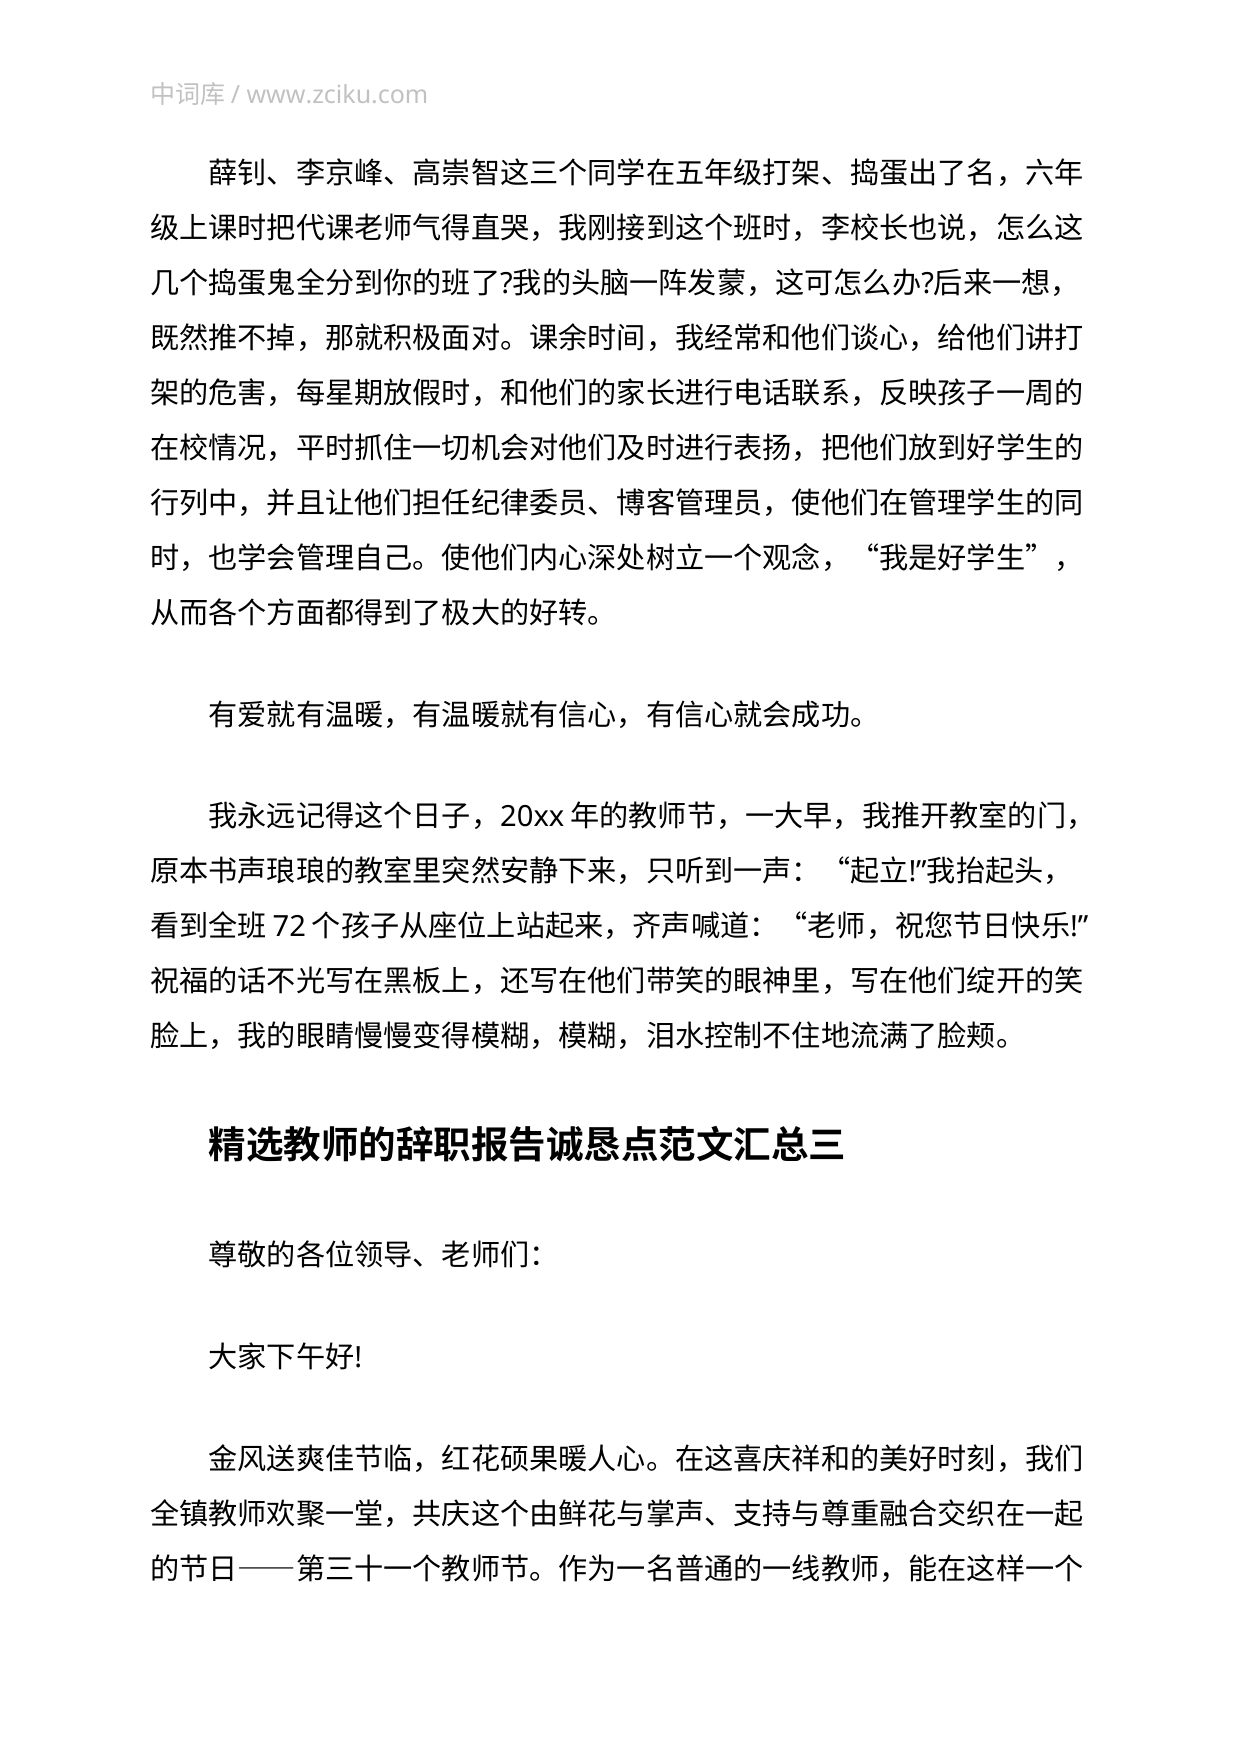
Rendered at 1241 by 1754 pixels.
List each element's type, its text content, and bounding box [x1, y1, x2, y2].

text 大家下午好! [150, 1334, 1090, 1376]
text 有爱就有温暖，有温暖就有信心，有信心就会成功。 [150, 691, 1090, 733]
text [150, 1436, 1090, 1588]
text 精选教师的辞职报告诚恳点范文汇总三 [150, 1114, 1090, 1169]
text 薛钊、李京峰、高崇智这三个同学在五年级打架、捣蛋出了名，六年级上课时把代课老师气得直哭，我刚接到这个班时，李校长也说，怎么这几个捣蛋鬼全分到你的班了?我的头脑一阵发蒙，这可怎么办?后来一想，既然推不掉，那就积极面对。课余时间，我经常和他们谈心，给他们讲打架的危害，每星期放假时，和他们的家长进行电话联系，反映孩子一周的在校情况，平时抓住一切机会对他们及时进行表扬，把他们放到好学生的行列中，并且让他们担任纪律委员、博客管理员，使他们在管理学生的同时，也学会管理自己。使他们内心深处树立一个观念，“我是好学生”，从而各个方面都得到了极大的好转。 [150, 150, 1090, 632]
text 我永远记得这个日子，20xx年的教师节，一大早，我推开教室的门，原本书声琅琅的教室里突然安静下来，只听到一声：“起立!”我抬起头，看到全班72个孩子从座位上站起来，齐声喊道：“老师，祝您节日快乐!”祝福的话不光写在黑板上，还写在他们带笑的眼神里，写在他们绽开的笑脸上，我的眼睛慢慢变得模糊，模糊，泪水控制不住地流满了脸颊。 [150, 793, 1090, 1055]
text 尊敬的各位领导、老师们： [150, 1232, 1090, 1274]
